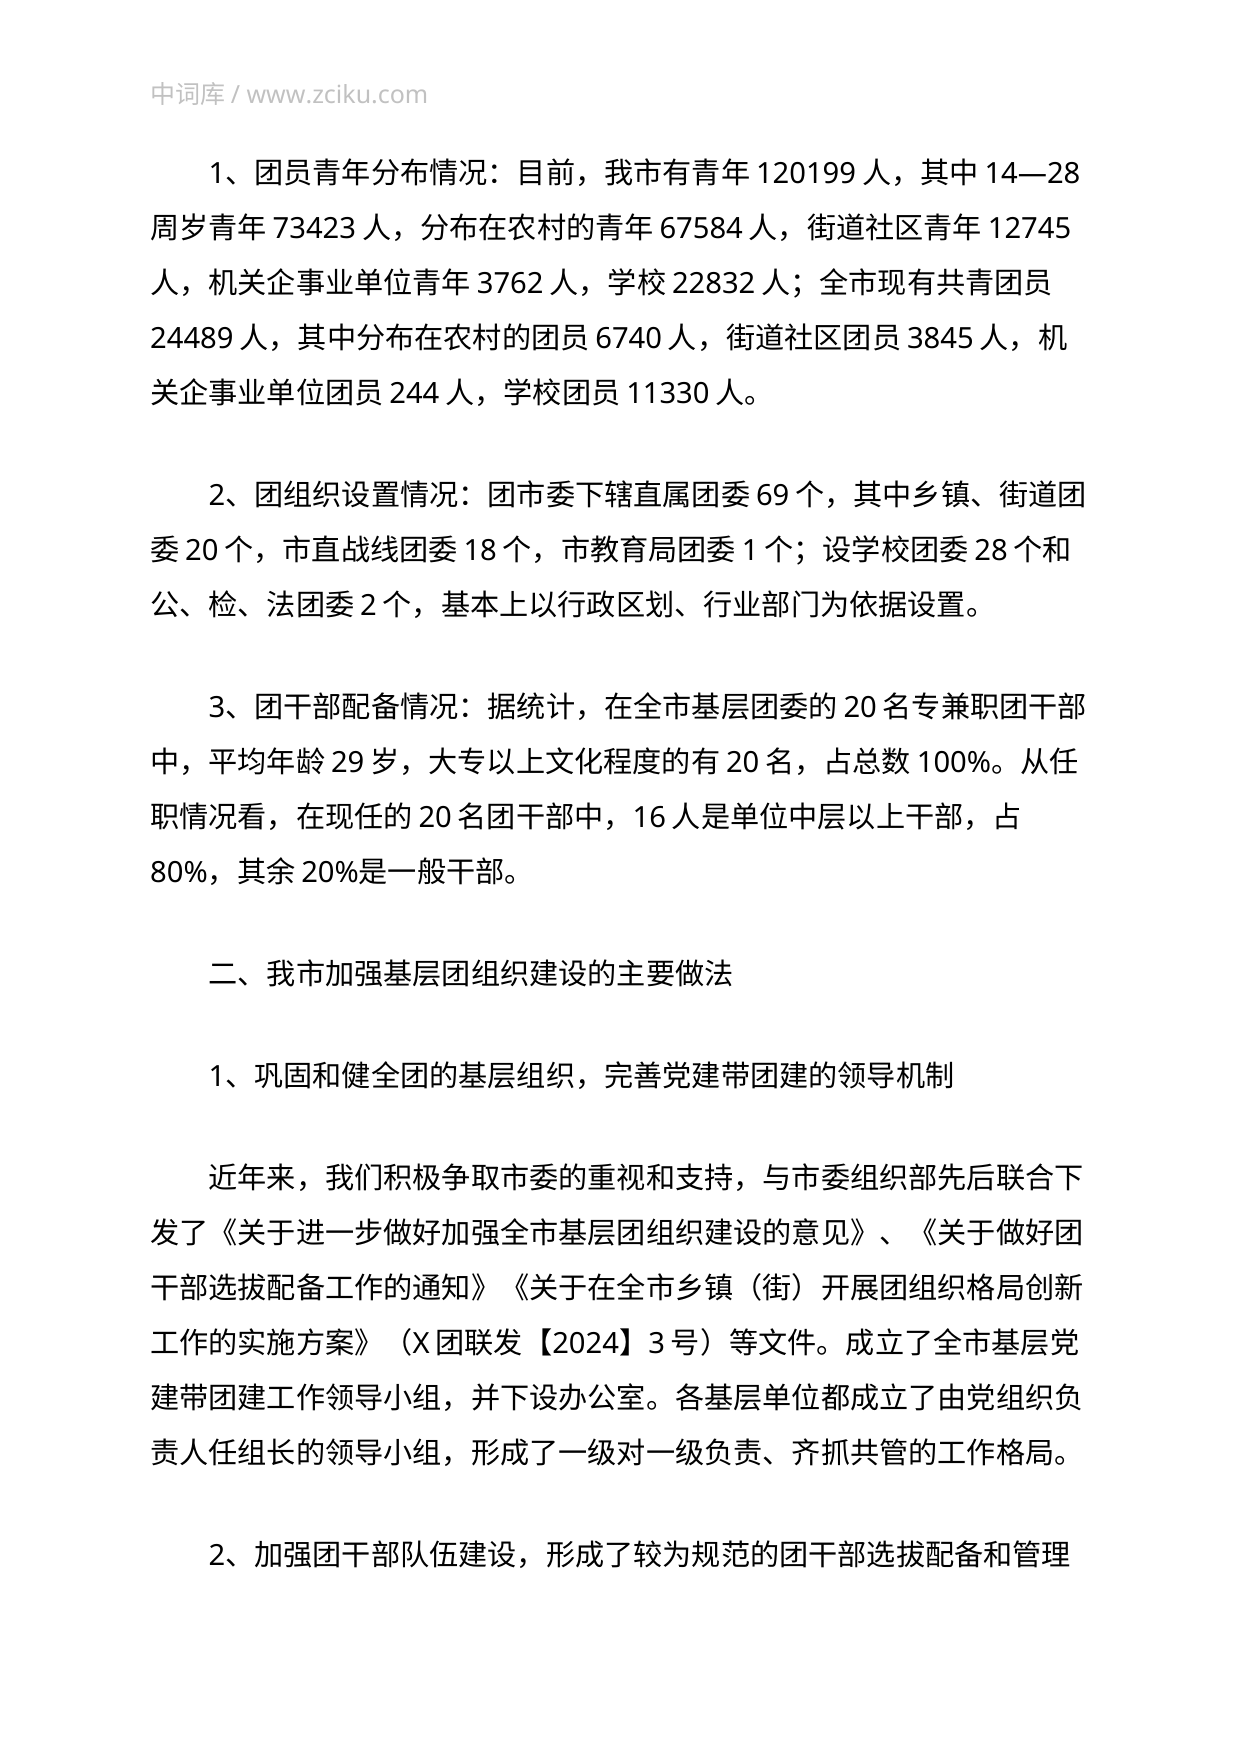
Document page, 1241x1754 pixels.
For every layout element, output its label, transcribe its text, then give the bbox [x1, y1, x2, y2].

text 1、团员青年分布情况：目前，我市有青年120199人，其中14—28周岁青年73423人，分布在农村的青年67584人，街道社区青年12745人，机关企事业单位青年3762人，学校22832人；全市现有共青团员24489人，其中分布在农村的团员6740人，街道社区团员3845人，机关企事业单位团员244人，学校团员11330人。 [150, 150, 1090, 412]
text 近年来，我们积极争取市委的重视和支持，与市委组织部先后联合下发了《关于进一步做好加强全市基层团组织建设的意见》、《关于做好团干部选拔配备工作的通知》《关于在全市乡镇（街）开展团组织格局创新工作的实施方案》（X团联发【2024】3号）等文件。成立了全市基层党建带团建工作领导小组，并下设办公室。各基层单位都成立了由党组织负责人任组长的领导小组，形成了一级对一级负责、齐抓共管的工作格局。 [150, 1155, 1090, 1472]
text 3、团干部配备情况：据统计，在全市基层团委的20名专兼职团干部中，平均年龄29岁，大专以上文化程度的有20名，占总数100%。从任职情况看，在现任的20名团干部中，16人是单位中层以上干部，占80%，其余20%是一般干部。 [150, 684, 1090, 891]
text 二、我市加强基层团组织建设的主要做法 [150, 951, 1090, 993]
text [150, 1531, 1090, 1573]
text 1、巩固和健全团的基层组织，完善党建带团建的领导机制 [150, 1053, 1090, 1095]
text 2、团组织设置情况：团市委下辖直属团委69个，其中乡镇、街道团委20个，市直战线团委18个，市教育局团委1个；设学校团委28个和公、检、法团委2个，基本上以行政区划、行业部门为依据设置。 [150, 472, 1090, 624]
